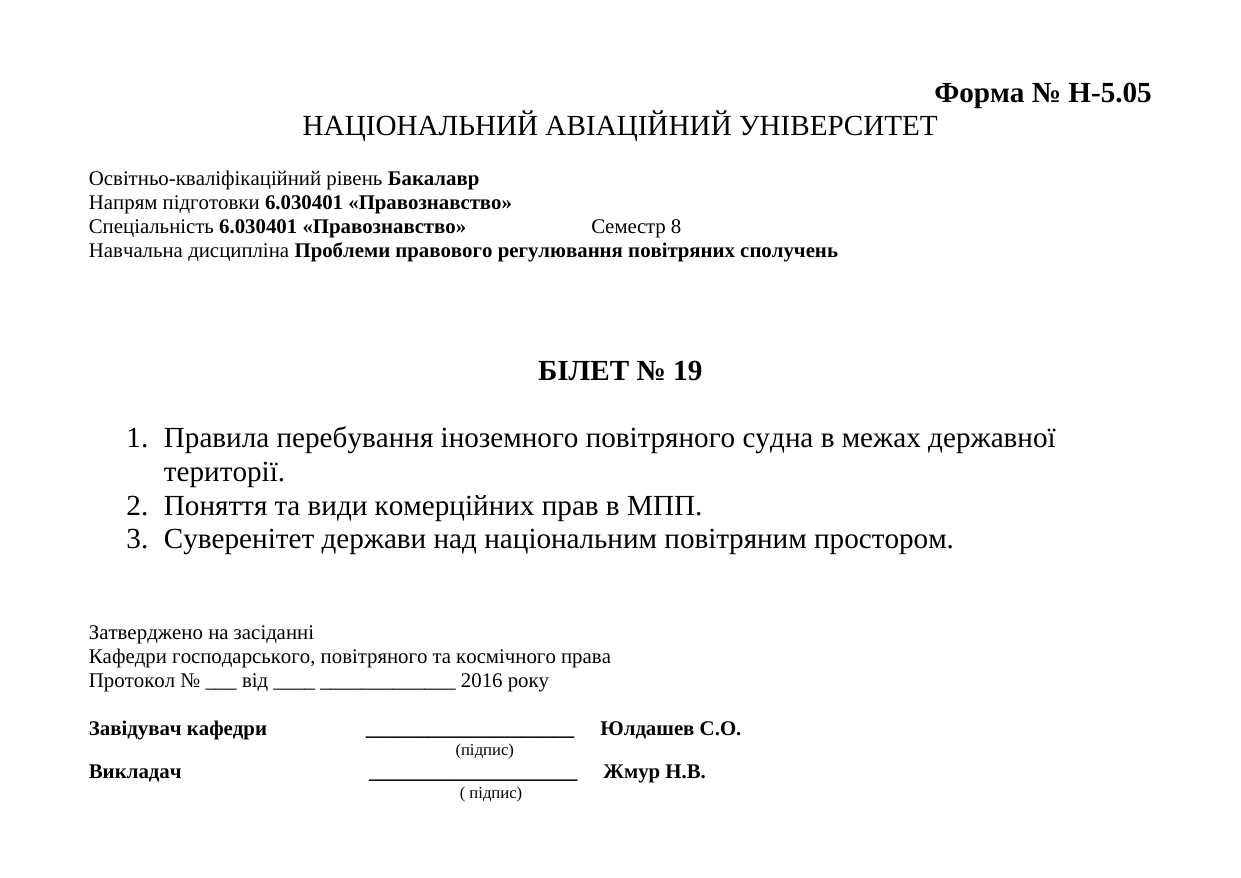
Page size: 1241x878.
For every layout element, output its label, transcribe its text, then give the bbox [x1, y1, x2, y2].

list Суверенітет держави над національним повітряним простором. [126, 521, 1152, 555]
list Поняття та види комерційних прав в МПП. [126, 488, 1152, 521]
list Правила перебування іноземного повітряного судна в межах державної території. [126, 421, 1152, 488]
text БІЛЕТ № 19 [89, 353, 1152, 387]
